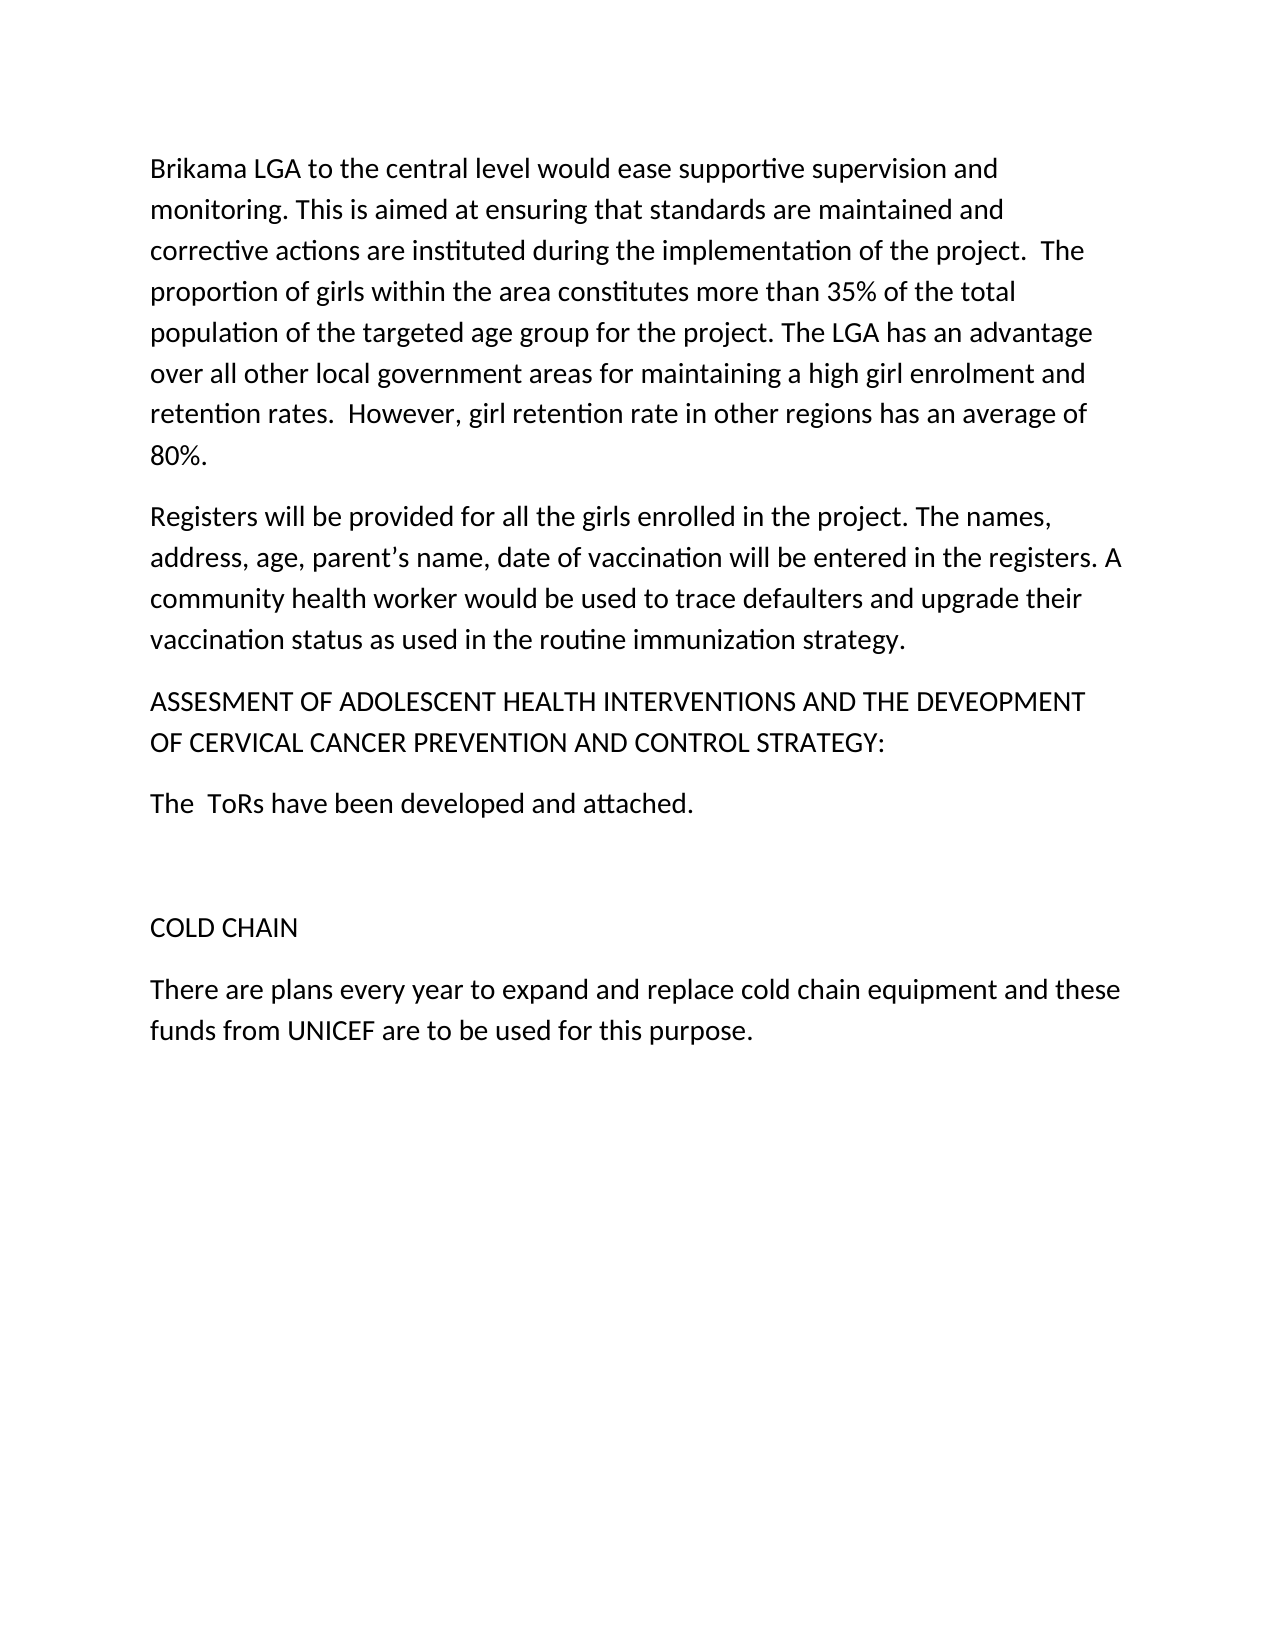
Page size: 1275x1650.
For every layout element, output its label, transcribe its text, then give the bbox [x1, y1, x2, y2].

text ASSESMENT OF ADOLESCENT HEALTH INTERVENTIONS AND THE DEVEOPMENT OF CERVICAL CANCER PREVENTION AND CONTROL STRATEGY: [150, 683, 1125, 759]
text There are plans every year to expand and replace cold chain equipment and these funds from UNICEF are to be used for this purpose. [150, 971, 1125, 1047]
text COLD CHAIN [150, 909, 1125, 945]
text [150, 150, 1125, 472]
text Registers will be provided for all the girls enrolled in the project. The names, address, age, parent’s name, date of vaccination will be entered in the registers. A community health worker would be used to trace defaulters and upgrade their vaccination status as used in the routine immunization strategy. [150, 498, 1125, 657]
text The ToRs have been developed and attached. [150, 786, 1125, 821]
